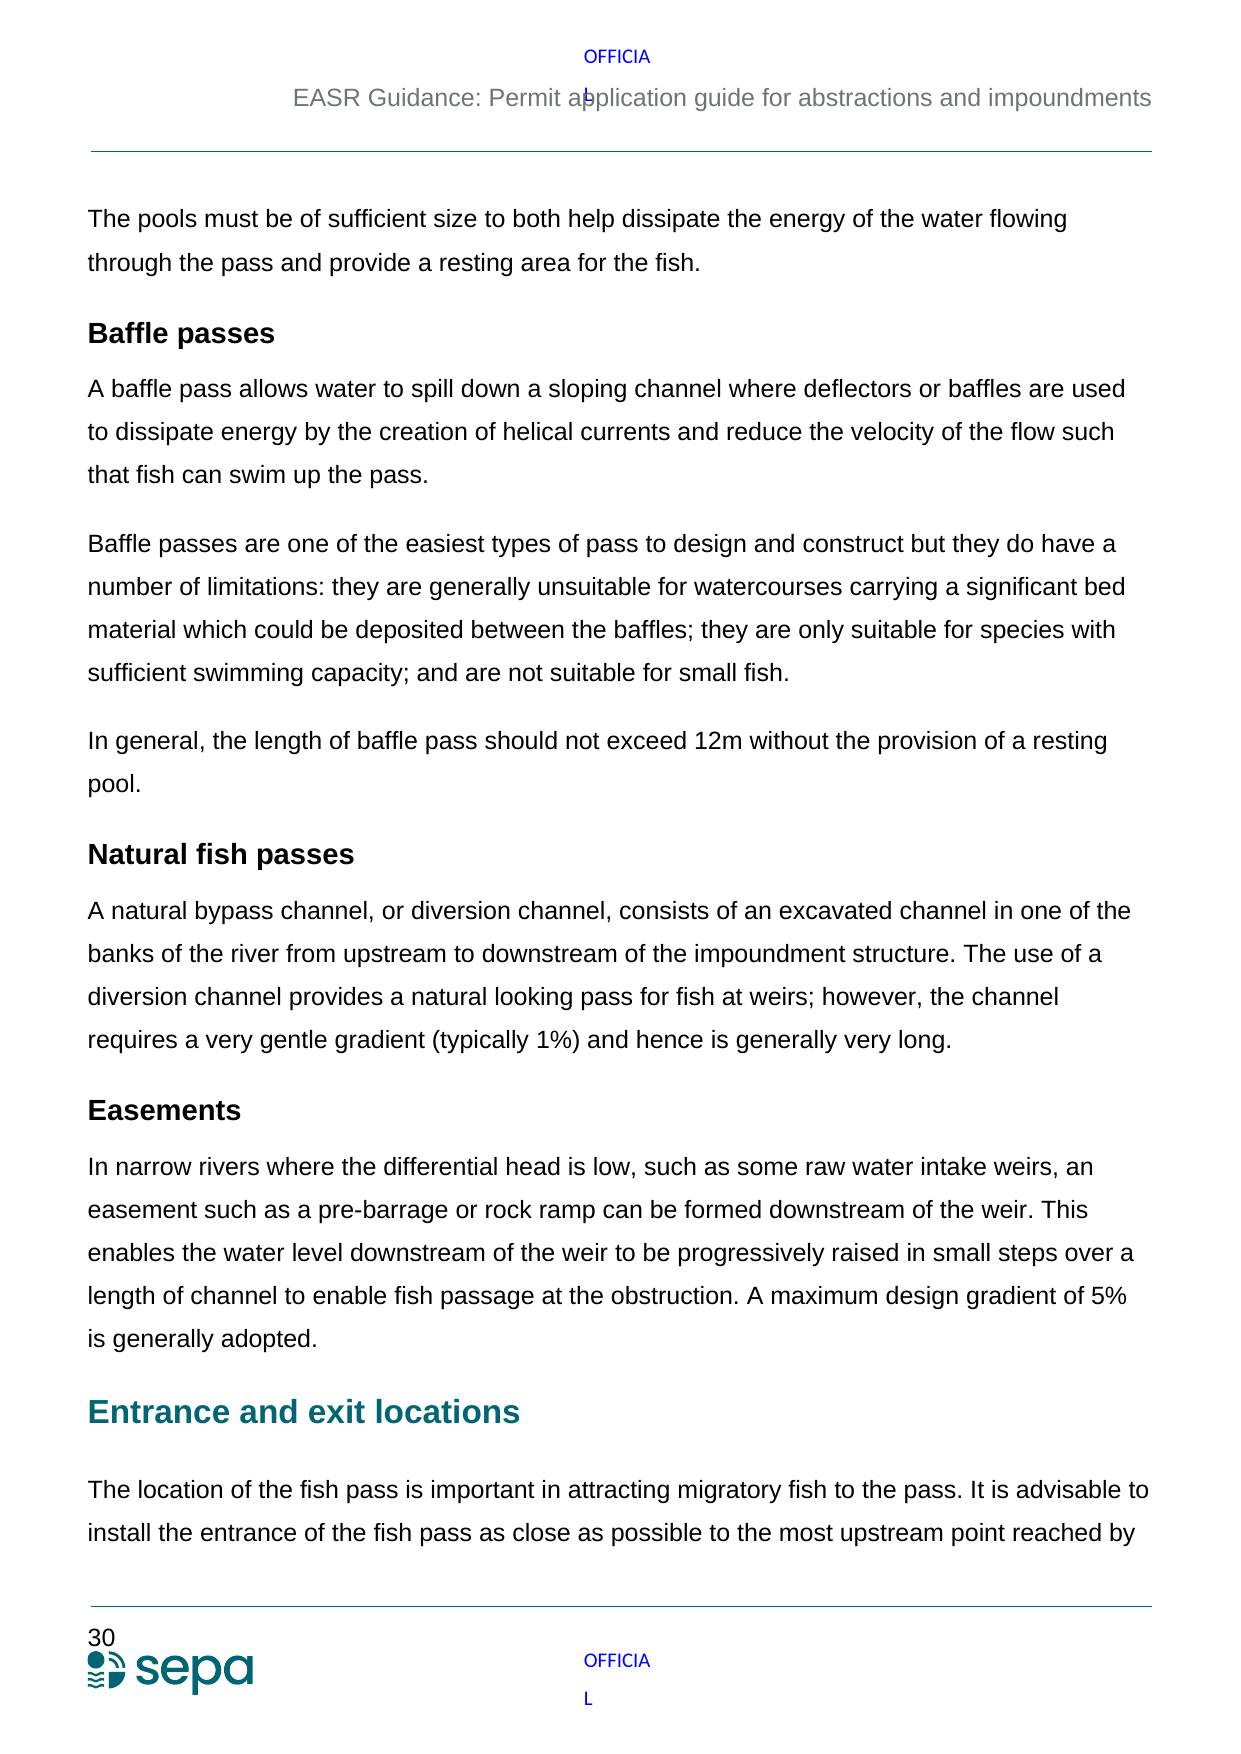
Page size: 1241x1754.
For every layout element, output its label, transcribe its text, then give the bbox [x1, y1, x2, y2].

subtitle Easements [87, 1093, 1153, 1127]
text In general, the length of baffle pass should not exceed 12m without the provision of a resting pool. [87, 726, 1153, 798]
subtitle Entrance and exit locations [87, 1393, 1153, 1431]
text A baffle pass allows water to spill down a sloping channel where deflectors or baffles are used to dissipate energy by the creation of helical currents and reduce the velocity of the flow such that fish can swim up the pass. [87, 374, 1153, 489]
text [87, 1475, 1153, 1547]
subtitle Natural fish passes [87, 837, 1153, 871]
text Baffle passes are one of the easiest types of pass to design and construct but they do have a number of limitations: they are generally unsuitable for watercourses carrying a significant bed material which could be deposited between the baffles; they are only suitable for species with sufficient swimming capacity; and are not suitable for small fish. [87, 529, 1153, 687]
text A natural bypass channel, or diversion channel, consists of an excavated channel in one of the banks of the river from upstream to downstream of the impoundment structure. The use of a diversion channel provides a natural looking pass for fish at weirs; however, the channel requires a very gentle gradient (typically 1%) and hence is generally very long. [87, 896, 1153, 1054]
picture [87, 1651, 253, 1695]
text In narrow rivers where the differential head is low, such as some raw water intake weirs, an easement such as a pre-barrage or rock ramp can be formed downstream of the weir. This enables the water level downstream of the weir to be progressively raised in small steps over a length of channel to enable fish passage at the obstruction. A maximum design gradient of 5% is generally adopted. [87, 1152, 1153, 1353]
subtitle Baffle passes [87, 316, 1153, 349]
text The pools must be of sufficient size to both help dissipate the energy of the water flowing through the pass and provide a resting area for the fish. [87, 204, 1153, 276]
